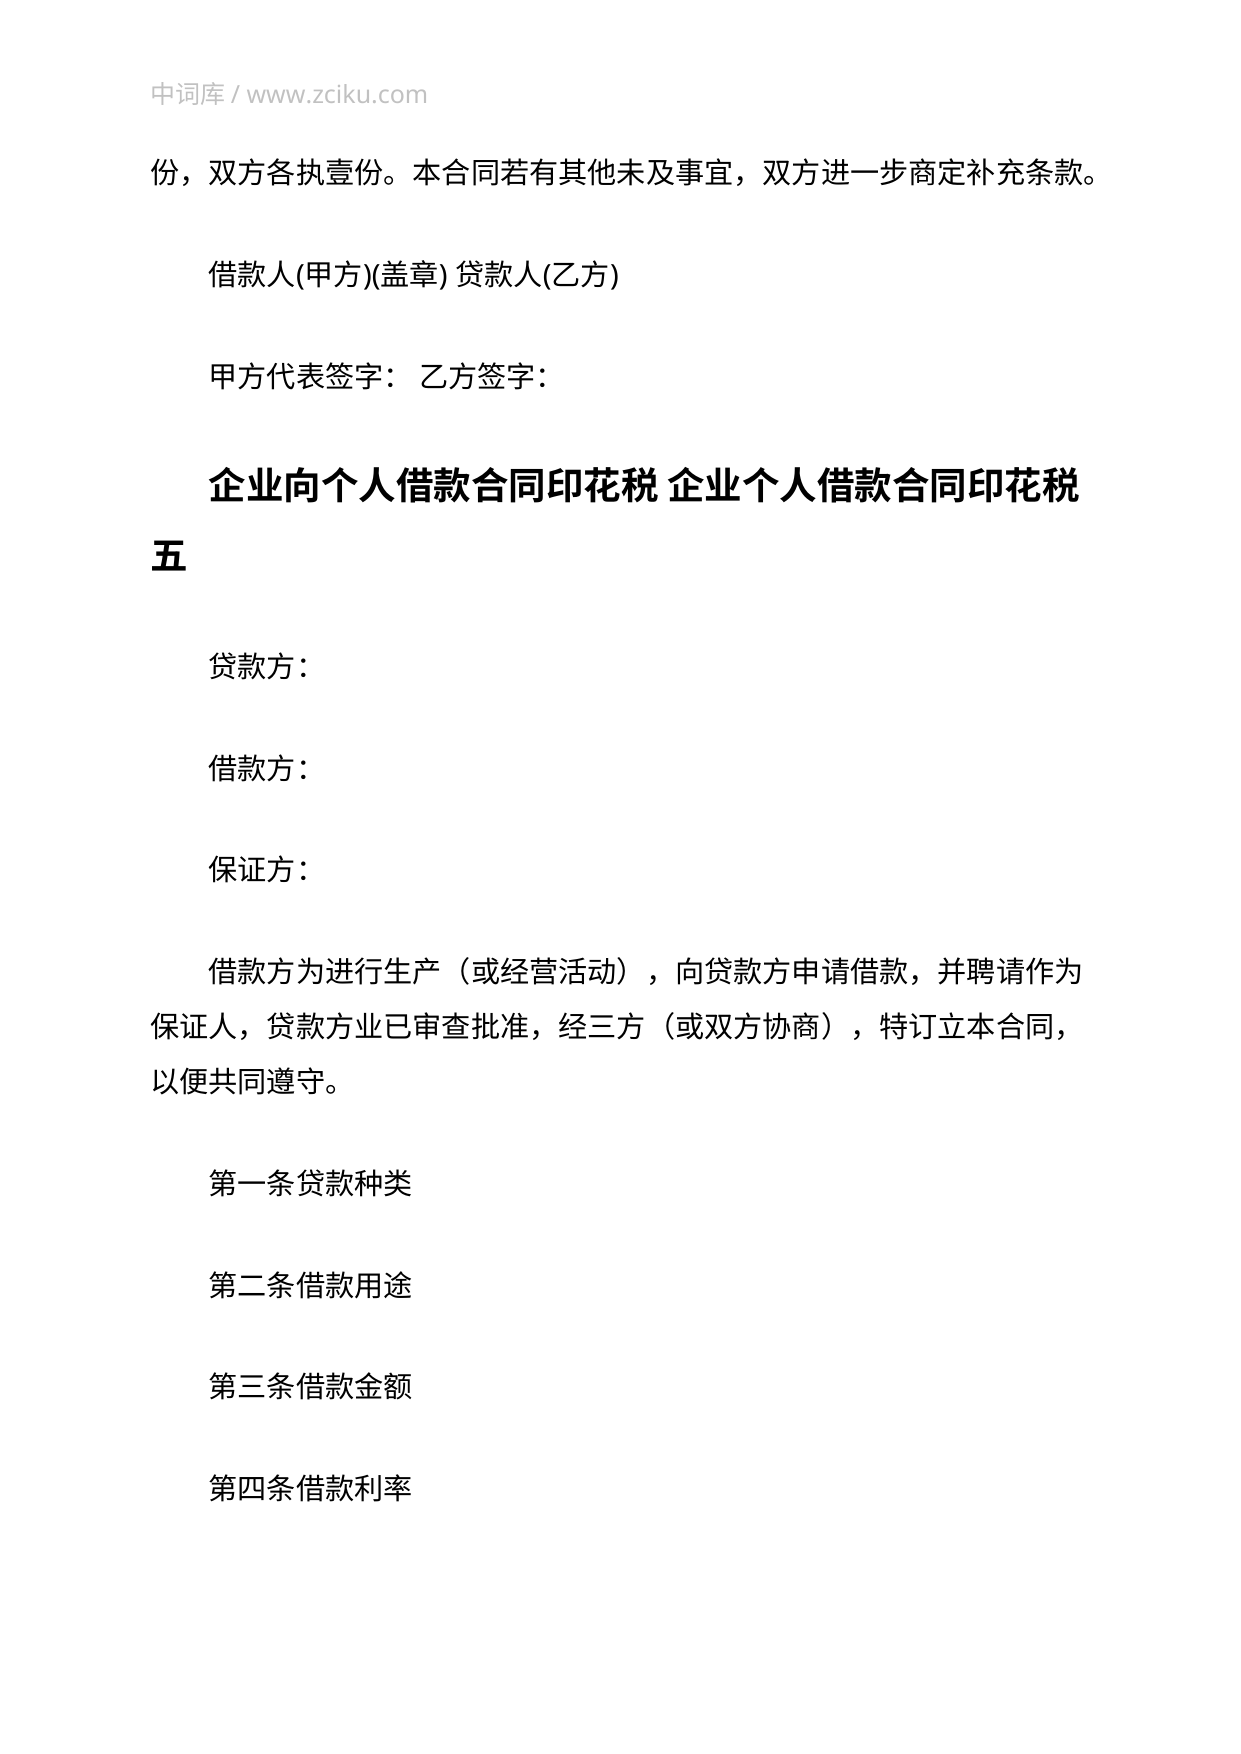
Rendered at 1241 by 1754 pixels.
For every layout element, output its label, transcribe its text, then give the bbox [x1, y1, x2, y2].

text 第四条借款利率 [150, 1466, 1090, 1508]
text 甲方代表签字： 乙方签字： [150, 354, 1090, 396]
text 企业向个人借款合同印花税 企业个人借款合同印花税五 [150, 456, 1090, 580]
text 借款人(甲方)(盖章) 贷款人(乙方) [150, 252, 1090, 294]
text 贷款方： [150, 643, 1090, 686]
text 借款方为进行生产（或经营活动），向贷款方申请借款，并聘请作为保证人，贷款方业已审查批准，经三方（或双方协商），特订立本合同，以便共同遵守。 [150, 949, 1090, 1101]
text 借款方： [150, 745, 1090, 787]
text 第二条借款用途 [150, 1262, 1090, 1304]
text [150, 150, 1090, 192]
text 第一条贷款种类 [150, 1160, 1090, 1203]
text 第三条借款金额 [150, 1364, 1090, 1406]
text 保证方： [150, 847, 1090, 889]
